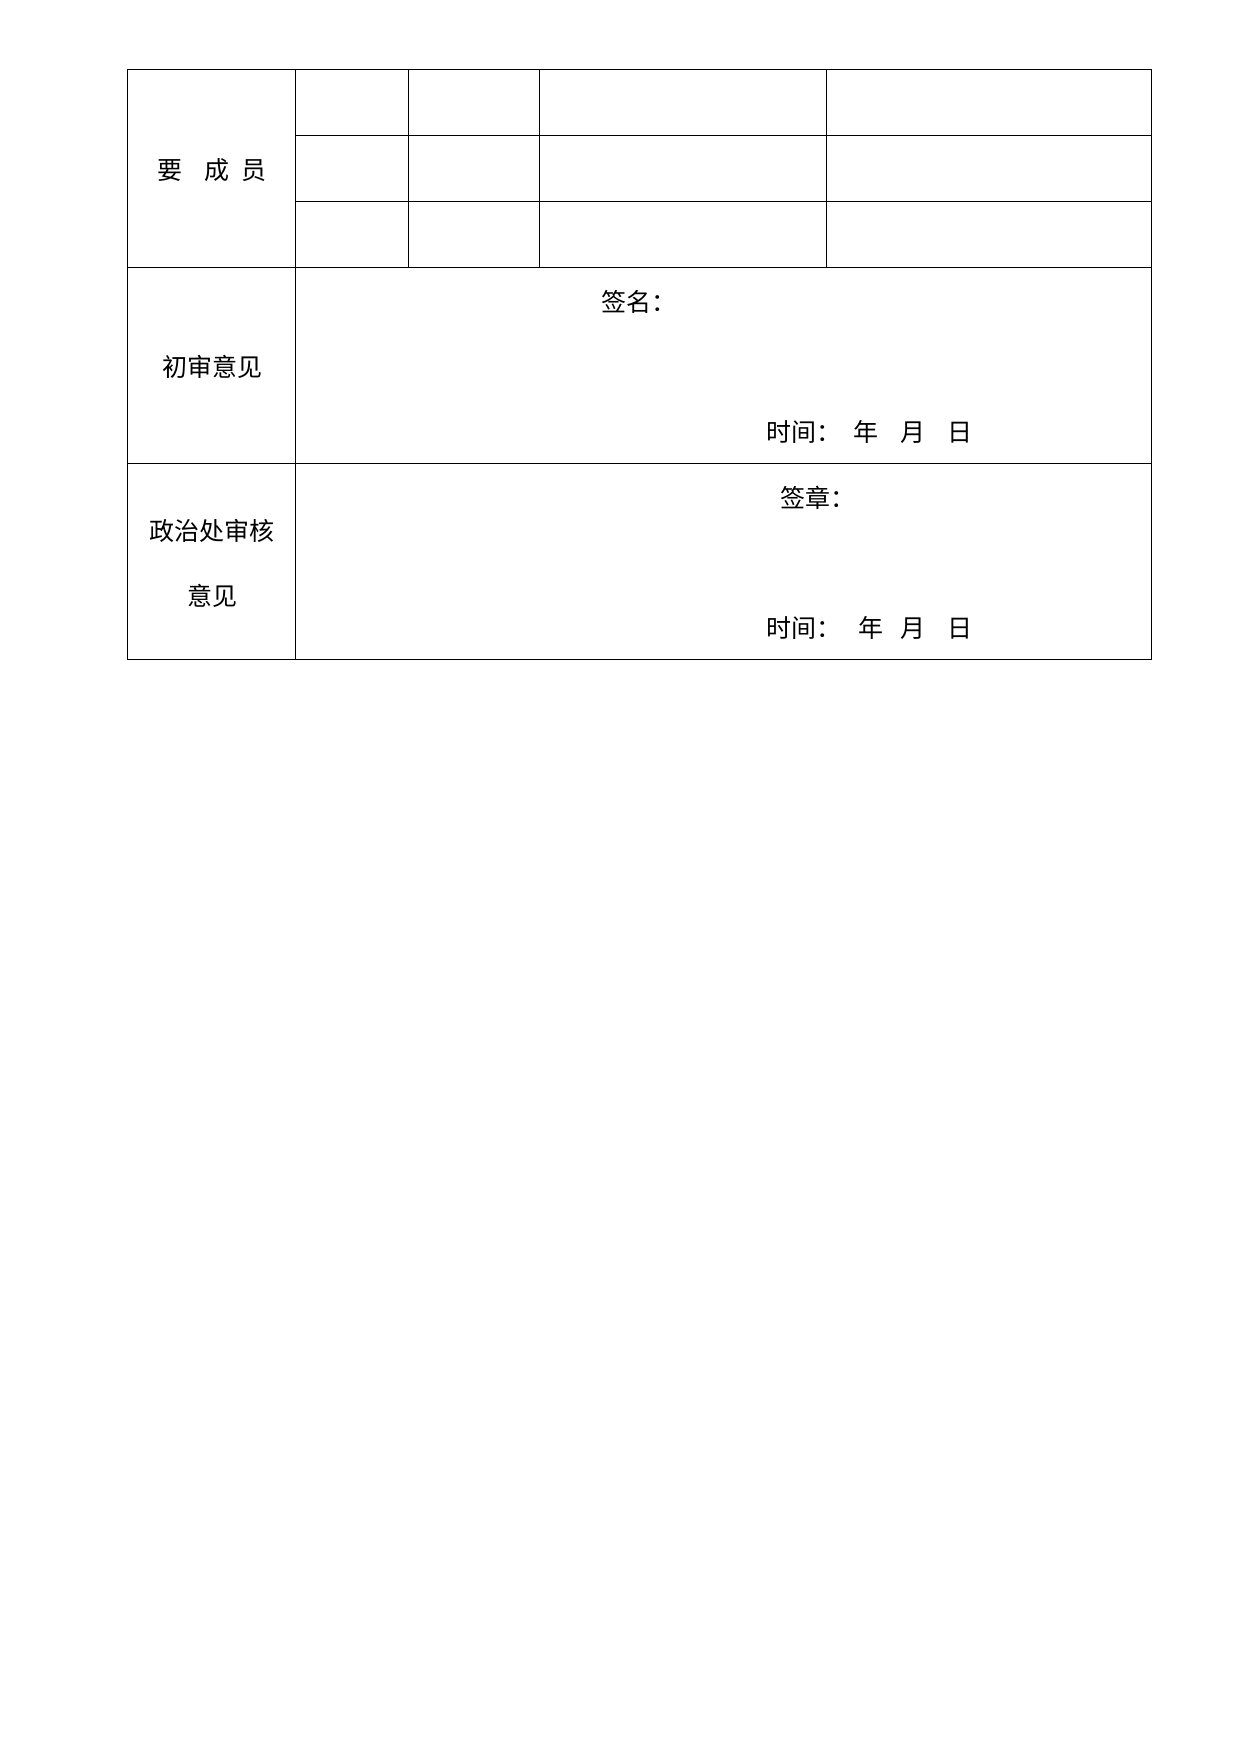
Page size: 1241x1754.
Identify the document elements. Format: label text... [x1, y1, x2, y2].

table_cell 签章： 时间： 年 月 日 [296, 464, 1151, 659]
table_cell [296, 136, 408, 201]
table_cell [409, 70, 539, 135]
table_cell [827, 70, 1151, 135]
table_cell [827, 202, 1151, 267]
table_cell [296, 70, 408, 135]
table_cell 政治处审核 意见 [128, 464, 295, 659]
table_cell 初审意见 [128, 268, 295, 463]
table_cell [296, 202, 408, 267]
table_cell [827, 136, 1151, 201]
table_cell [409, 202, 539, 267]
table_cell [540, 136, 826, 201]
table_cell 签名： 时间： 年 月 日 [296, 268, 1151, 463]
table_cell [409, 136, 539, 201]
table_cell 家 庭 主 要 成 员 [128, 70, 295, 267]
table_cell [540, 202, 826, 267]
table_cell [540, 70, 826, 135]
